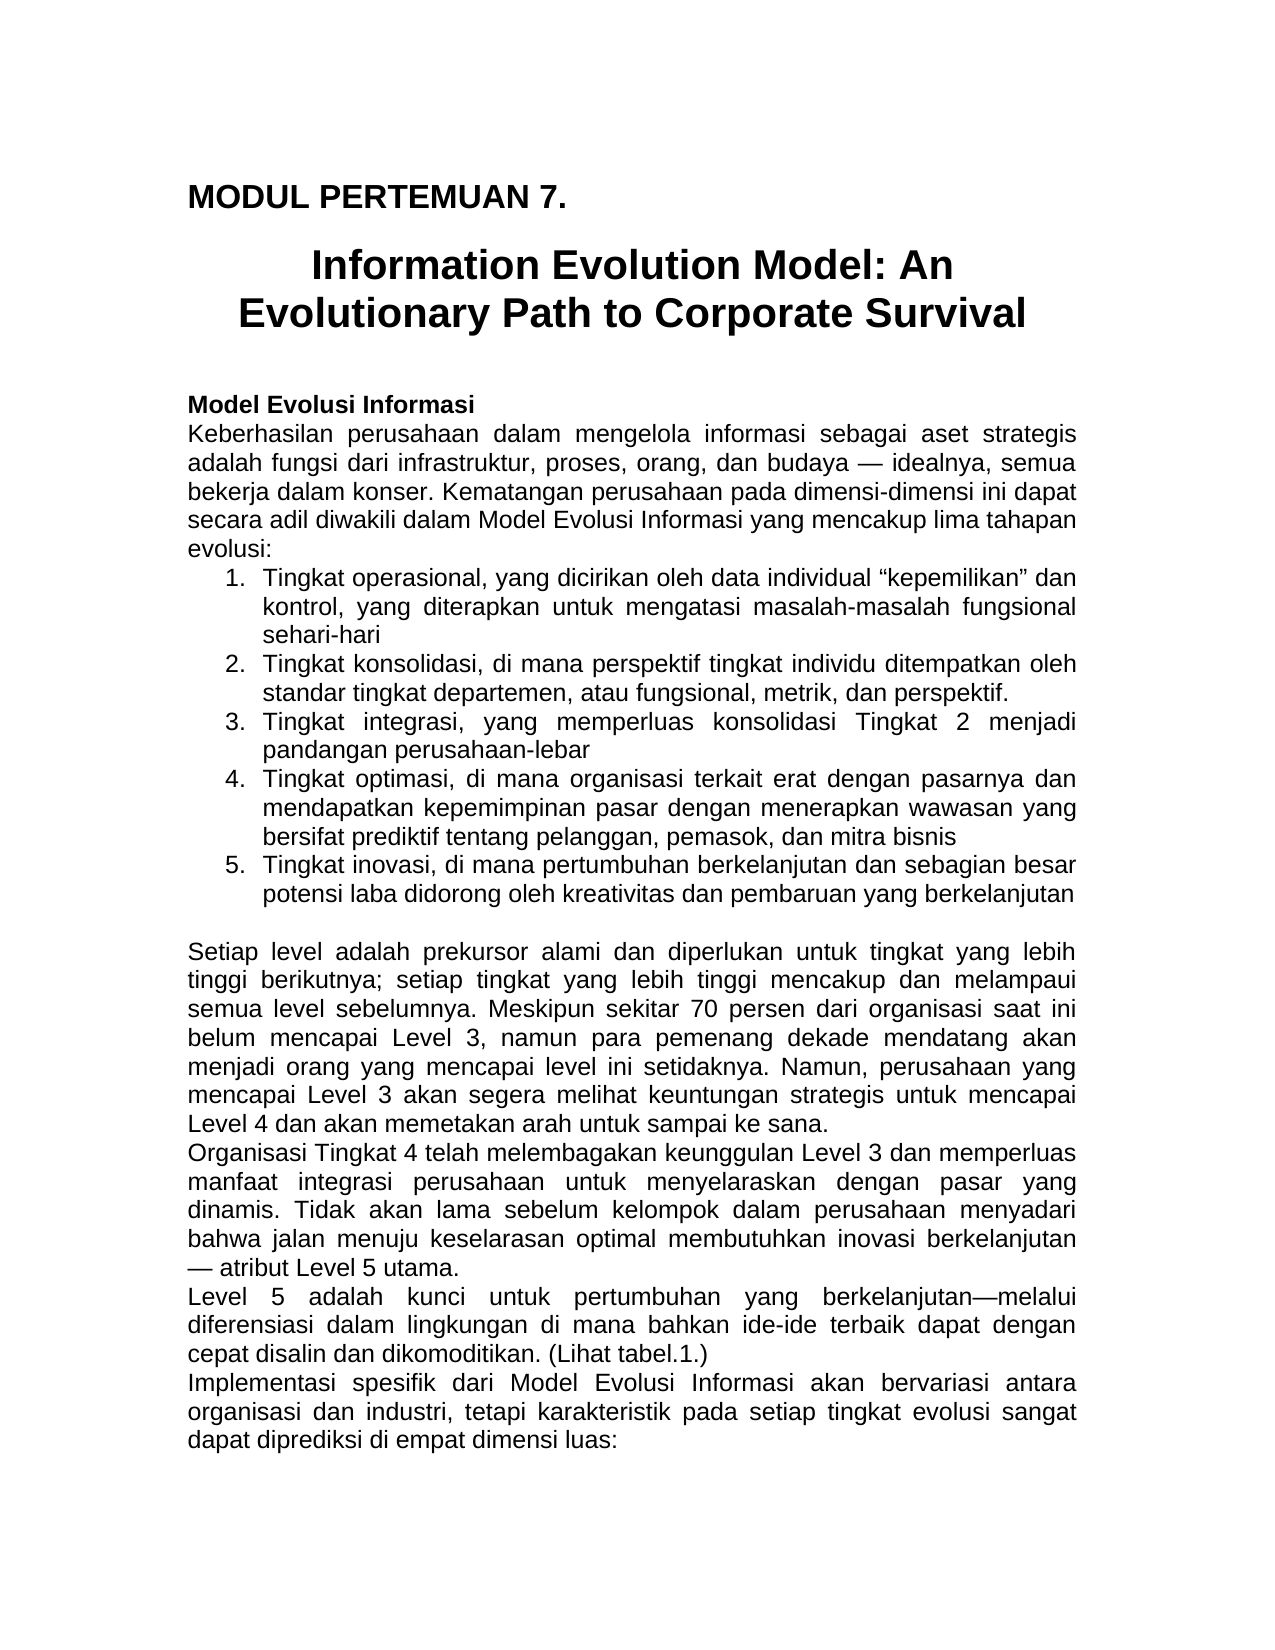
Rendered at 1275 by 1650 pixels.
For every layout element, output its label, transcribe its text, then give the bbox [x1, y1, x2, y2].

text Model Evolusi Informasi [187, 390, 1078, 419]
text Organisasi Tingkat 4 telah melembagakan keunggulan Level 3 dan memperluas manfaat integrasi perusahaan untuk menyelaraskan dengan pasar yang dinamis. Tidak akan lama sebelum kelompok dalam perusahaan menyadari bahwa jalan menuju keselarasan optimal membutuhkan inovasi berkelanjutan — atribut Level 5 utama. [187, 1138, 1078, 1282]
text Setiap level adalah prekursor alami dan diperlukan untuk tingkat yang lebih tinggi berikutnya; setiap tingkat yang lebih tinggi mencakup dan melampaui semua level sebelumnya. Meskipun sekitar 70 persen dari organisasi saat ini belum mencapai Level 3, namun para pemenang dekade mendatang akan menjadi orang yang mencapai level ini setidaknya. Namun, perusahaan yang mencapai Level 3 akan segera melihat keuntungan strategis untuk mencapai Level 4 dan akan memetakan arah untuk sampai ke sana. [187, 937, 1078, 1138]
text Implementasi spesifik dari Model Evolusi Informasi akan bervariasi antara organisasi dan industri, tetapi karakteristik pada setiap tingkat evolusi sangat dapat diprediksi di empat dimensi luas: [187, 1368, 1078, 1454]
list Tingkat operasional, yang dicirikan oleh data individual “kepemilikan” dan kontrol, yang diterapkan untuk mengatasi masalah-masalah fungsional sehari-hari [225, 563, 1078, 649]
list Tingkat inovasi, di mana pertumbuhan berkelanjutan dan sebagian besar potensi laba didorong oleh kreativitas dan pembaruan yang berkelanjutan [225, 850, 1078, 908]
text Keberhasilan perusahaan dalam mengelola informasi sebagai aset strategis adalah fungsi dari infrastruktur, proses, orang, dan budaya — idealnya, semua bekerja dalam konser. Kematangan perusahaan pada dimensi-dimensi ini dapat secara adil diwakili dalam Model Evolusi Informasi yang mencakup lima tahapan evolusi: [187, 419, 1078, 563]
list Tingkat optimasi, di mana organisasi terkait erat dengan pasarnya dan mendapatkan kepemimpinan pasar dengan menerapkan wawasan yang bersifat prediktif tentang pelanggan, pemasok, dan mitra bisnis [225, 764, 1078, 850]
list Tingkat integrasi, yang memperluas konsolidasi Tingkat 2 menjadi pandangan perusahaan-lebar [225, 707, 1078, 764]
text Level 5 adalah kunci untuk pertumbuhan yang berkelanjutan—melalui diferensiasi dalam lingkungan di mana bahkan ide-ide terbaik dapat dengan cepat disalin dan dikomoditikan. (Lihat tabel.1.) [187, 1282, 1078, 1368]
text Information Evolution Model: An Evolutionary Path to Corporate Survival [187, 241, 1078, 337]
list Tingkat konsolidasi, di mana perspektif tingkat individu ditempatkan oleh standar tingkat departemen, atau fungsional, metrik, dan perspektif. [225, 649, 1078, 707]
text MODUL PERTEMUAN 7. [187, 177, 1078, 216]
